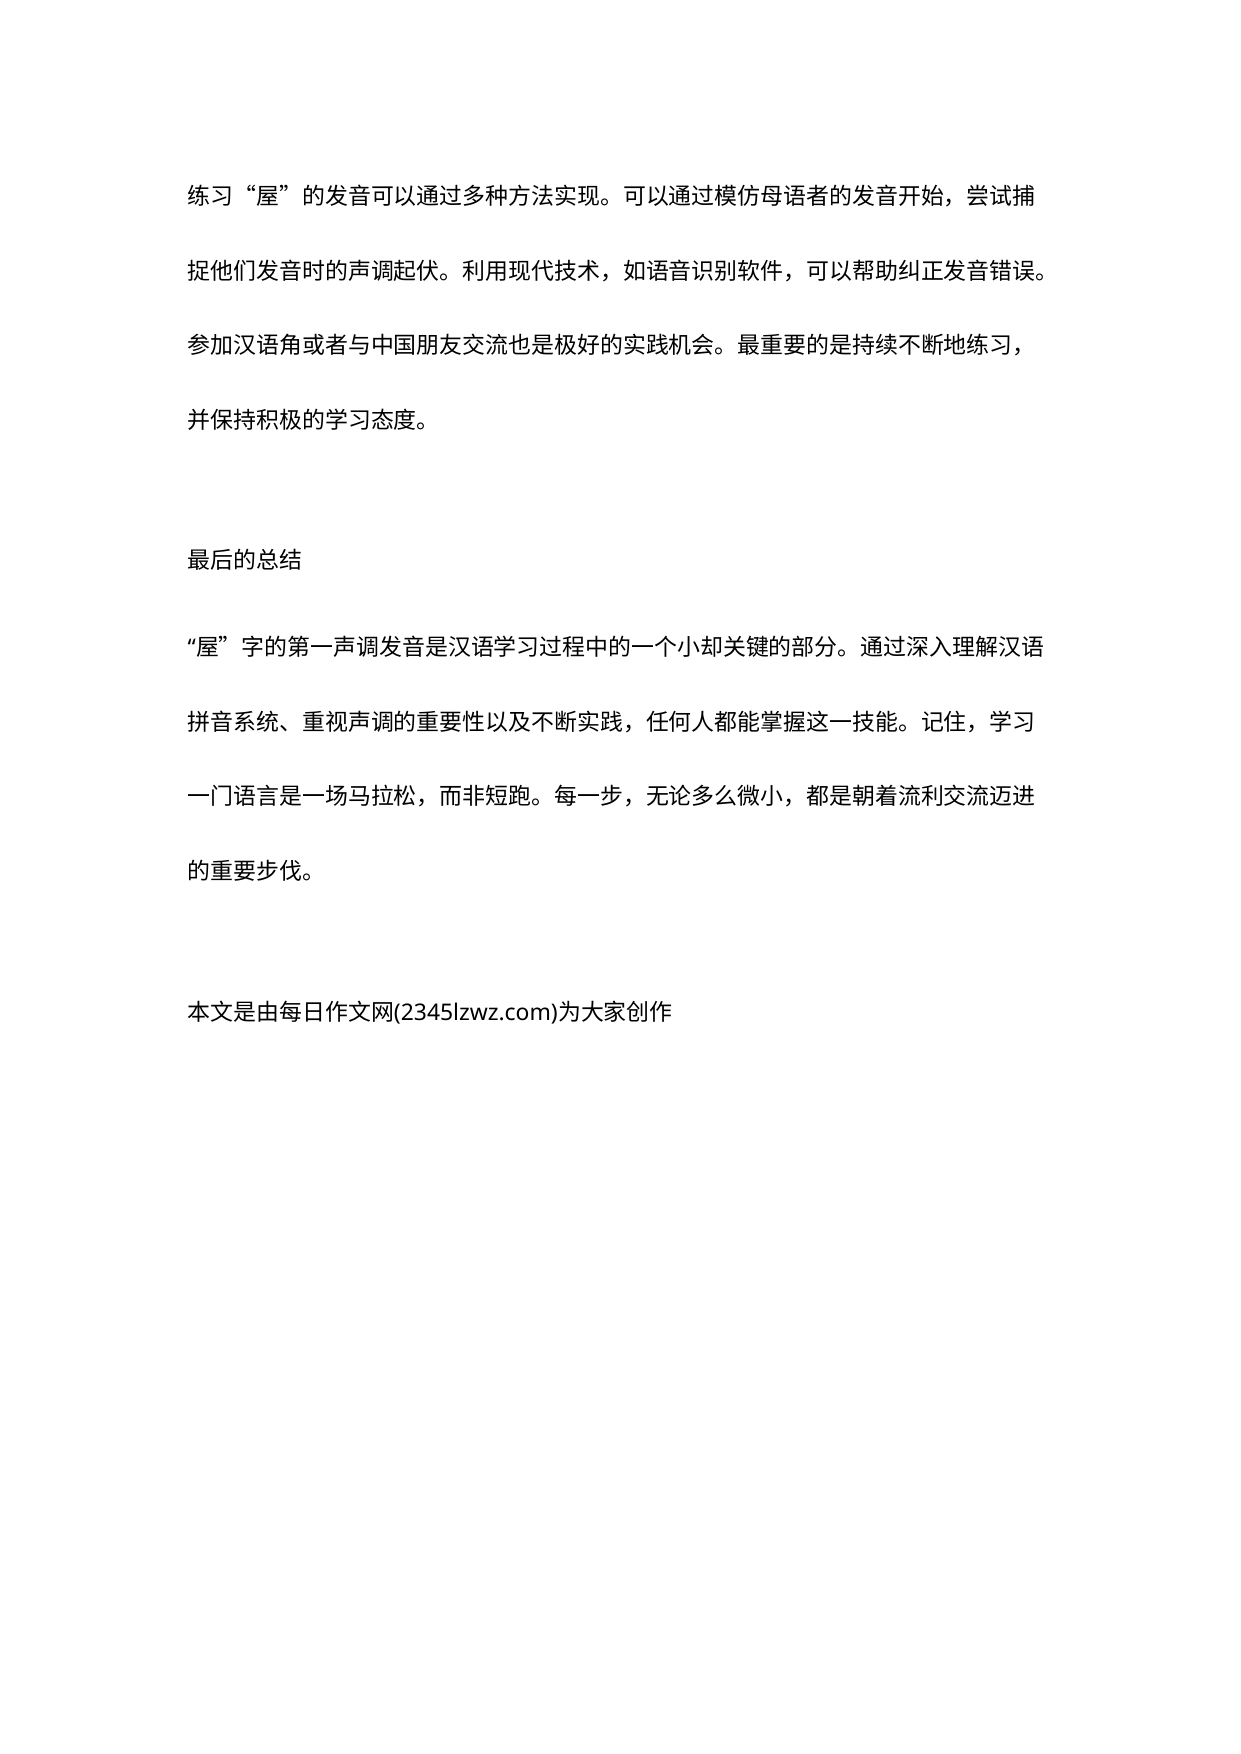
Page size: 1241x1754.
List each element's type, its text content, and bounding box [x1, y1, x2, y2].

text 最后的总结 [187, 526, 1053, 591]
text 练习“屋”的发音可以通过多种方法实现。可以通过模仿母语者的发音开始，尝试捕捉他们发音时的声调起伏。利用现代技术，如语音识别软件，可以帮助纠正发音错误。参加汉语角或者与中国朋友交流也是极好的实践机会。最重要的是持续不断地练习，并保持积极的学习态度。 [187, 162, 1053, 451]
text 本文是由每日作文网(2345lzwz.com)为大家创作 [187, 977, 1053, 1042]
text “屋”字的第一声调发音是汉语学习过程中的一个小却关键的部分。通过深入理解汉语拼音系统、重视声调的重要性以及不断实践，任何人都能掌握这一技能。记住，学习一门语言是一场马拉松，而非短跑。每一步，无论多么微小，都是朝着流利交流迈进的重要步伐。 [187, 613, 1053, 902]
